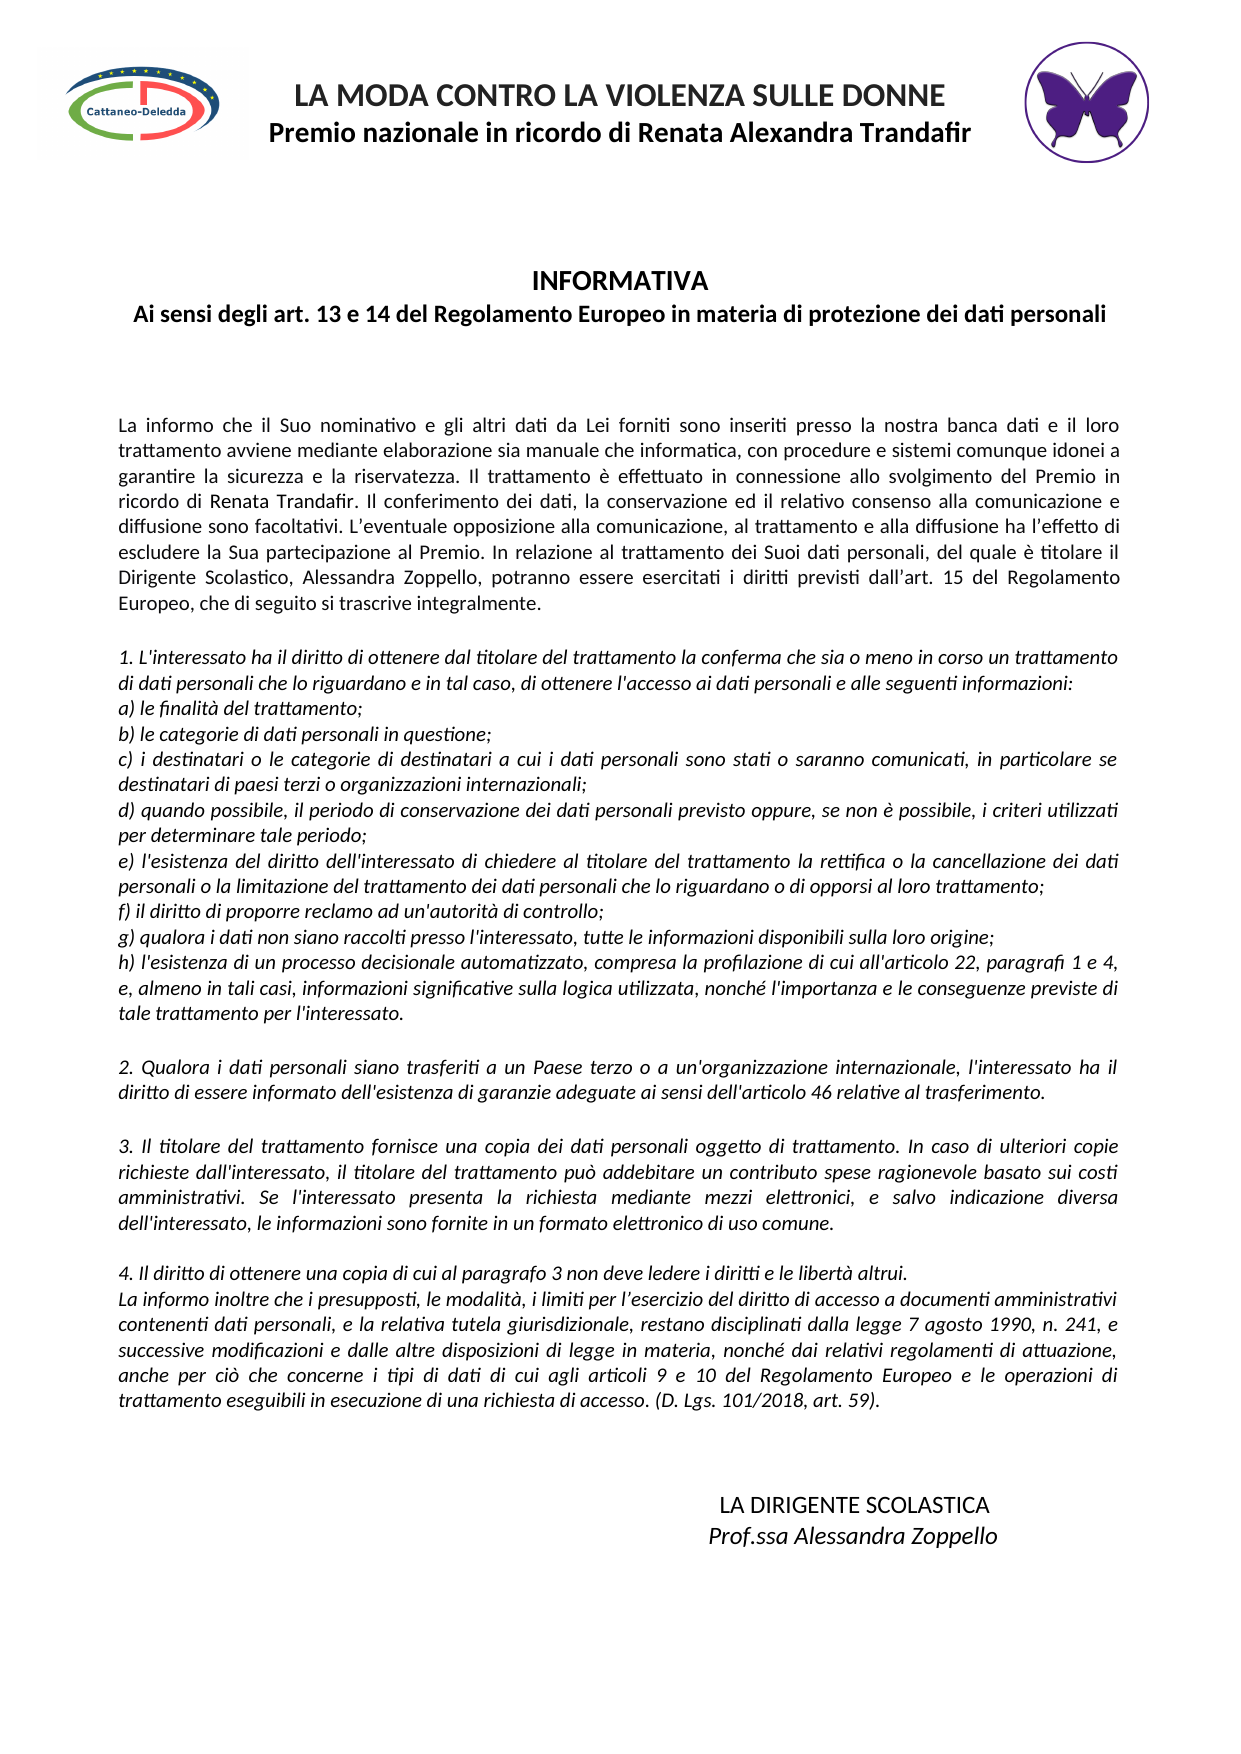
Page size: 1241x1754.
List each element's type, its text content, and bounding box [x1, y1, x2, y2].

text a) le finalità del trattamento; [118, 695, 1122, 721]
text g) qualora i dati non siano raccolti presso l'interessato, tutte le informazioni disponibili sulla loro origine; [118, 924, 1122, 949]
text INFORMATIVA [118, 262, 1122, 298]
picture [36, 47, 249, 160]
text 4. Il diritto di ottenere una copia di cui al paragrafo 3 non deve ledere i diritti e le libertà altrui. [118, 1261, 1122, 1286]
text c) i destinatari o le categorie di destinatari a cui i dati personali sono stati o saranno comunicati, in particolare se destinatari di paesi terzi o organizzazioni internazionali; [118, 746, 1122, 797]
text f) il diritto di proporre reclamo ad un'autorità di controllo; [118, 899, 1122, 924]
text b) le categorie di dati personali in questione; [118, 721, 1122, 746]
text La informo inoltre che i presupposti, le modalità, i limiti per l’esercizio del diritto di accesso a documenti amministrativi contenenti dati personali, e la relativa tutela giurisdizionale, restano disciplinati dalla legge 7 agosto 1990, n. 241, e successive modificazioni e dalle altre disposizioni di legge in materia, nonché dai relativi regolamenti di attuazione, anche per ciò che concerne i tipi di dati di cui agli articoli 9 e 10 del Regolamento Europeo e le operazioni di trattamento eseguibili in esecuzione di una richiesta di accesso. (D. Lgs. 101/2018, art. 59). [118, 1286, 1122, 1413]
text e) l'esistenza del diritto dell'interessato di chiedere al titolare del trattamento la rettifica o la cancellazione dei dati personali o la limitazione del trattamento dei dati personali che lo riguardano o di opporsi al loro trattamento; [118, 848, 1122, 899]
text Ai sensi degli art. 13 e 14 del Regolamento Europeo in materia di protezione dei dati personali [118, 298, 1122, 328]
text h) l'esistenza di un processo decisionale automatizzato, compresa la profilazione di cui all'articolo 22, paragrafi 1 e 4, e, almeno in tali casi, informazioni significative sulla logica utilizzata, nonché l'importanza e le conseguenze previste di tale trattamento per l'interessato. [118, 949, 1122, 1026]
text LA DIRIGENTE SCOLASTICA [634, 1489, 1122, 1520]
text 3. Il titolare del trattamento fornisce una copia dei dati personali oggetto di trattamento. In caso di ulteriori copie richieste dall'interessato, il titolare del trattamento può addebitare un contributo spese ragionevole basato sui costi amministrativi. Se l'interessato presenta la richiesta mediante mezzi elettronici, e salvo indicazione diversa dell'interessato, le informazioni sono fornite in un formato elettronico di uso comune. [118, 1133, 1122, 1235]
text Prof.ssa Alessandra Zoppello [634, 1520, 1122, 1550]
text d) quando possibile, il periodo di conservazione dei dati personali previsto oppure, se non è possibile, i criteri utilizzati per determinare tale periodo; [118, 797, 1122, 848]
picture [1019, 37, 1154, 169]
text La informo che il Suo nominativo e gli altri dati da Lei forniti sono inseriti presso la nostra banca dati e il loro trattamento avviene mediante elaborazione sia manuale che informatica, con procedure e sistemi comunque idonei a garantire la sicurezza e la riservatezza. Il trattamento è effettuato in connessione allo svolgimento del Premio in ricordo di Renata Trandafir. Il conferimento dei dati, la conservazione ed il relativo consenso alla comunicazione e diffusione sono facoltativi. L’eventuale opposizione alla comunicazione, al trattamento e alla diffusione ha l’effetto di escludere la Sua partecipazione al Premio. In relazione al trattamento dei Suoi dati personali, del quale è titolare il Dirigente Scolastico, Alessandra Zoppello, potranno essere esercitati i diritti previsti dall’art. 15 del Regolamento Europeo, che di seguito si trascrive integralmente. [118, 412, 1122, 615]
text 2. Qualora i dati personali siano trasferiti a un Paese terzo o a un'organizzazione internazionale, l'interessato ha il diritto di essere informato dell'esistenza di garanzie adeguate ai sensi dell'articolo 46 relative al trasferimento. [118, 1054, 1122, 1105]
text 1. L'interessato ha il diritto di ottenere dal titolare del trattamento la conferma che sia o meno in corso un trattamento di dati personali che lo riguardano e in tal caso, di ottenere l'accesso ai dati personali e alle seguenti informazioni: [118, 644, 1122, 695]
